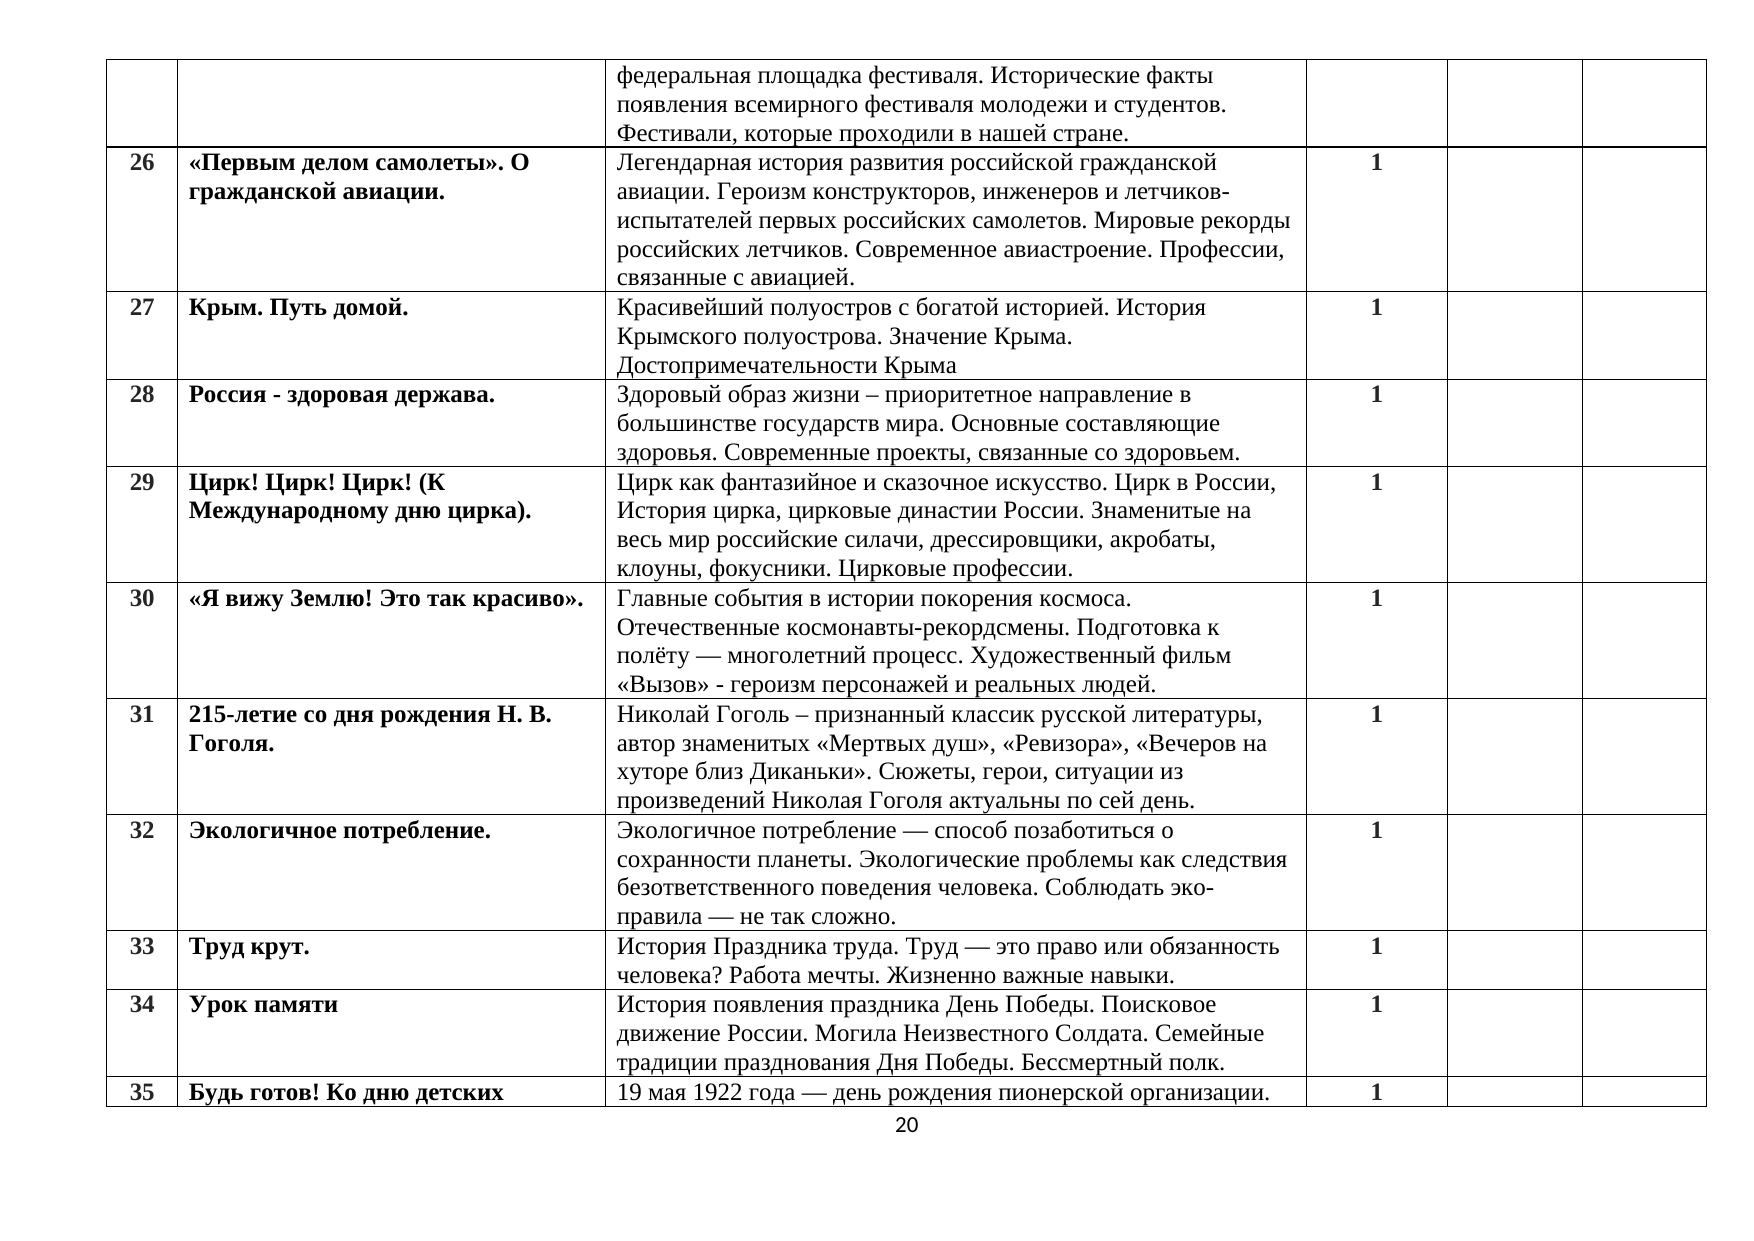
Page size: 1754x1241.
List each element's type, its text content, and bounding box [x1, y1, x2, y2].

table_cell Цирк как фантазийное и сказочное искусство. Цирк в России, История цирка, цирковые династии России. Знаменитые на весь мир российские силачи, дрессировщики, акробаты, клоуны, фокусники. Цирковые профессии. [606, 467, 1306, 582]
table_cell [1583, 990, 1706, 1076]
table_cell [1448, 583, 1582, 698]
table_cell [1448, 990, 1582, 1076]
table_cell [1583, 699, 1706, 814]
table_cell [1583, 931, 1706, 988]
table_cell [606, 60, 1306, 146]
table_cell [1583, 60, 1706, 146]
table_cell 35 [107, 1077, 177, 1106]
table_cell «Первым делом самолеты». О гражданской авиации. [178, 148, 605, 291]
table_cell 1 [1307, 467, 1447, 582]
table_cell Крым. Путь домой. [178, 292, 605, 378]
table_cell 31 [107, 699, 177, 814]
table_cell Труд крут. [178, 931, 605, 988]
table_cell 1 [1307, 1077, 1447, 1106]
table_cell Экологичное потребление — способ позаботиться о сохранности планеты. Экологические проблемы как следствия безответственного поведения человека. Соблюдать эко-правила — не так сложно. [606, 815, 1306, 930]
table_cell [178, 1077, 605, 1106]
table_cell [1583, 292, 1706, 378]
table_cell 1 [1307, 380, 1447, 466]
table_cell [1583, 148, 1706, 291]
table_cell [1583, 380, 1706, 466]
table_cell [1583, 815, 1706, 930]
table_cell Главные события в истории покорения космоса. Отечественные космонавты-рекордсмены. Подготовка к полёту — многолетний процесс. Художественный фильм «Вызов» - героизм персонажей и реальных людей. [606, 583, 1306, 698]
table_cell 1 [1307, 699, 1447, 814]
table_cell 1 [1307, 292, 1447, 378]
table_cell История появления праздника День Победы. Поисковое движение России. Могила Неизвестного Солдата. Семейные традиции празднования Дня Победы. Бессмертный полк. [606, 990, 1306, 1076]
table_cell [606, 1077, 1306, 1106]
table_cell [1448, 380, 1582, 466]
table_cell 29 [107, 467, 177, 582]
table_cell 215-летие со дня рождения Н. В. Гоголя. [178, 699, 605, 814]
table_cell 27 [107, 292, 177, 378]
table_cell 1 [1307, 815, 1447, 930]
table_cell 26 [107, 148, 177, 291]
table_cell Легендарная история развития российской гражданской авиации. Героизм конструкторов, инженеров и летчиков-испытателей первых российских самолетов. Мировые рекорды российских летчиков. Современное авиастроение. Профессии, связанные с авиацией. [606, 148, 1306, 291]
table_cell [1583, 583, 1706, 698]
table_cell 25 [107, 60, 177, 146]
table_cell [1583, 467, 1706, 582]
table_cell 32 [107, 815, 177, 930]
table_cell Экологичное потребление. [178, 815, 605, 930]
table_cell Здоровый образ жизни – приоритетное направление в большинстве государств мира. Основные составляющие здоровья. Современные проекты, связанные со здоровьем. [606, 380, 1306, 466]
table_cell 28 [107, 380, 177, 466]
table_cell [1448, 467, 1582, 582]
table_cell Урок памяти [178, 990, 605, 1076]
table_cell 1 [1307, 60, 1447, 146]
table_cell [1448, 60, 1582, 146]
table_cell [178, 60, 605, 146]
table_cell 30 [107, 583, 177, 698]
table_cell [1448, 815, 1582, 930]
table_cell [1448, 699, 1582, 814]
table_cell Красивейший полуостров с богатой историей. История Крымского полуострова. Значение Крыма. Достопримечательности Крыма [606, 292, 1306, 378]
table_cell Цирк! Цирк! Цирк! (К Международному дню цирка). [178, 467, 605, 582]
table_cell 1 [1307, 931, 1447, 988]
table_cell 1 [1307, 990, 1447, 1076]
table_cell 34 [107, 990, 177, 1076]
table_cell История Праздника труда. Труд — это право или обязанность человека? Работа мечты. Жизненно важные навыки. [606, 931, 1306, 988]
table_cell 1 [1307, 583, 1447, 698]
table_cell Николай Гоголь – признанный классик русской литературы, автор знаменитых «Мертвых душ», «Ревизора», «Вечеров на хуторе близ Диканьки». Сюжеты, герои, ситуации из произведений Николая Гоголя актуальны по сей день. [606, 699, 1306, 814]
table_cell [1448, 148, 1582, 291]
table_cell 33 [107, 931, 177, 988]
table_cell [1448, 292, 1582, 378]
table_cell [1583, 1077, 1706, 1106]
table_cell 1 [1307, 148, 1447, 291]
table_cell Россия - здоровая держава. [178, 380, 605, 466]
table_cell [1448, 931, 1582, 988]
table_cell «Я вижу Землю! Это так красиво». [178, 583, 605, 698]
table_cell [1448, 1077, 1582, 1106]
